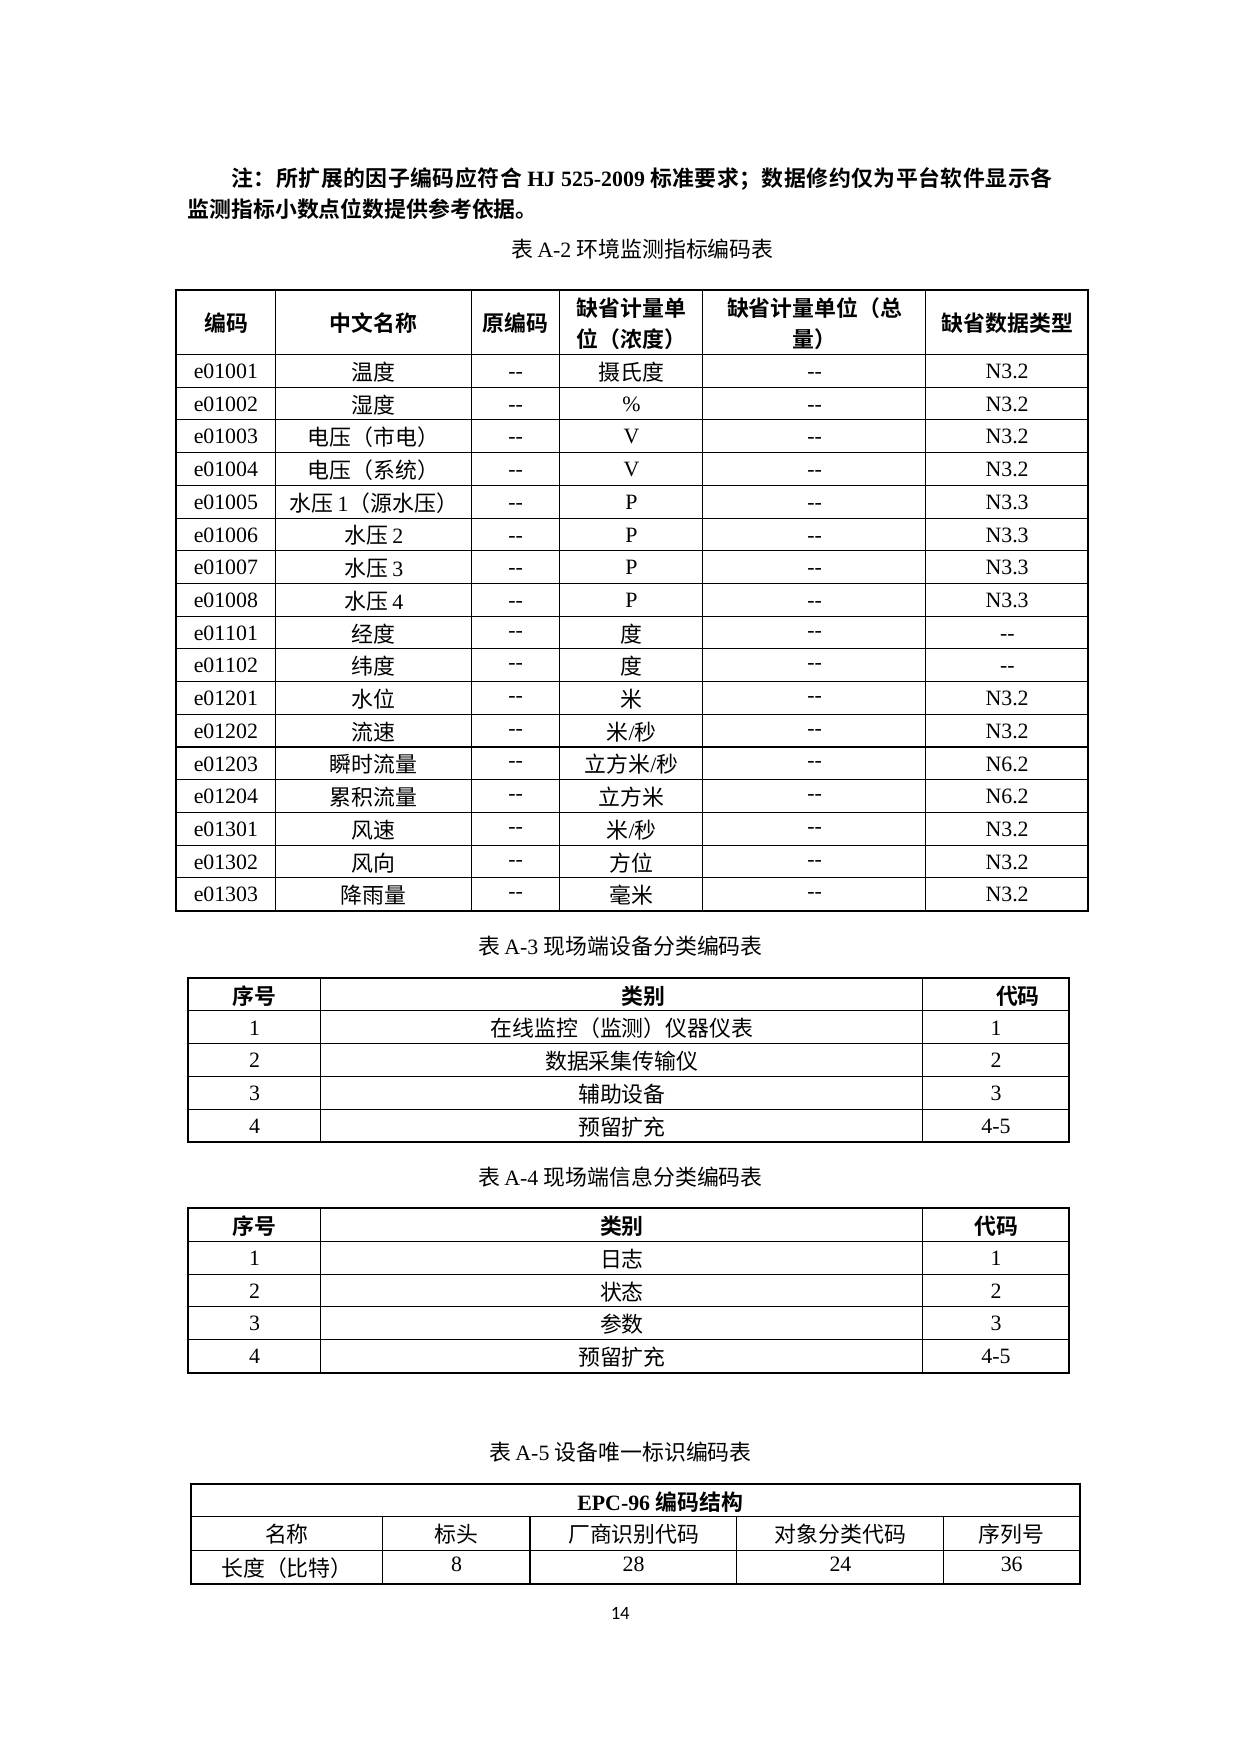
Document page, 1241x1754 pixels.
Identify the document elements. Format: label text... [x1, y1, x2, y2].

table_cell -- [703, 748, 925, 779]
table_cell 2 [189, 1275, 320, 1306]
table_cell -- [472, 355, 559, 387]
table_header 序号 [189, 979, 320, 1010]
table_cell e01102 [177, 649, 275, 681]
table_cell 36 [944, 1551, 1079, 1583]
table_cell -- [703, 780, 925, 812]
table_cell P [560, 486, 702, 517]
table_cell 4-5 [923, 1340, 1068, 1372]
table_cell 序列号 [944, 1517, 1079, 1550]
table_cell e01008 [177, 584, 275, 616]
table_cell -- [472, 715, 559, 746]
table_cell 纬度 [276, 649, 471, 681]
table_cell 水压2 [276, 519, 471, 550]
table_cell e01001 [177, 355, 275, 387]
table_cell V [560, 420, 702, 452]
table_cell % [560, 388, 702, 419]
table_cell e01202 [177, 715, 275, 746]
table_header 缺省计量单位（浓度） [560, 291, 702, 354]
table_cell -- [926, 649, 1087, 681]
table_cell 流速 [276, 715, 471, 746]
text 注：所扩展的因子编码应符合HJ 525-2009标准要求；数据修约仅为平台软件显示各监测指标小数点位数提供参考依据。 [187, 161, 1053, 224]
table_cell 度 [560, 649, 702, 681]
table_cell 1 [923, 1011, 1068, 1043]
table_cell -- [703, 584, 925, 616]
table_cell -- [472, 748, 559, 779]
table_cell -- [472, 878, 559, 910]
table_header 类别 [321, 1209, 922, 1241]
table_cell e01101 [177, 617, 275, 648]
table_cell N3.2 [926, 420, 1087, 452]
table_cell 立方米 [560, 780, 702, 812]
table_cell 长度（比特） [192, 1551, 382, 1583]
table_cell 1 [189, 1242, 320, 1273]
table_cell -- [472, 420, 559, 452]
table_cell -- [472, 617, 559, 648]
table_cell -- [703, 551, 925, 583]
table_cell 水压4 [276, 584, 471, 616]
table_cell N3.2 [926, 715, 1087, 746]
table_cell -- [472, 813, 559, 844]
table_cell 2 [189, 1044, 320, 1076]
table_header 中文名称 [276, 291, 471, 354]
table_cell -- [703, 649, 925, 681]
table_cell -- [472, 846, 559, 877]
table_cell 名称 [192, 1517, 382, 1550]
table_cell P [560, 551, 702, 583]
table_cell 3 [189, 1077, 320, 1108]
table_cell 数据采集传输仪 [321, 1044, 922, 1076]
table_cell -- [703, 486, 925, 517]
table_cell 度 [560, 617, 702, 648]
table_header 原编码 [472, 291, 559, 354]
table_cell N3.3 [926, 486, 1087, 517]
table_cell -- [472, 682, 559, 714]
table_cell e01003 [177, 420, 275, 452]
table_cell 日志 [321, 1242, 922, 1273]
table_cell 状态 [321, 1275, 922, 1306]
table_header 代码 [923, 1209, 1068, 1241]
table_header 缺省数据类型 [926, 291, 1087, 354]
table_cell e01302 [177, 846, 275, 877]
table_cell N6.2 [926, 780, 1087, 812]
text 表A-2 环境监测指标编码表 [187, 232, 1053, 264]
table_cell -- [703, 420, 925, 452]
table_cell -- [703, 355, 925, 387]
table_cell -- [703, 519, 925, 550]
table_cell 标头 [383, 1517, 529, 1550]
table_header EPC-96 编码结构 [192, 1485, 1079, 1516]
text 表A-5 设备唯一标识编码表 [187, 1435, 1053, 1467]
table_cell -- [472, 551, 559, 583]
table_cell N3.2 [926, 813, 1087, 844]
table_cell 风向 [276, 846, 471, 877]
table_cell 米/秒 [560, 813, 702, 844]
table_cell e01303 [177, 878, 275, 910]
table_cell e01006 [177, 519, 275, 550]
table_cell 2 [923, 1044, 1068, 1076]
table_cell 3 [189, 1307, 320, 1339]
table_cell N6.2 [926, 748, 1087, 779]
table_cell P [560, 519, 702, 550]
table_cell N3.2 [926, 453, 1087, 485]
table_cell e01004 [177, 453, 275, 485]
table_cell 厂商识别代码 [531, 1517, 736, 1550]
table_cell N3.2 [926, 682, 1087, 714]
table_cell N3.2 [926, 355, 1087, 387]
table_cell 电压（系统） [276, 453, 471, 485]
table_cell -- [472, 519, 559, 550]
table_cell -- [472, 453, 559, 485]
table_cell 风速 [276, 813, 471, 844]
table_cell 电压（市电） [276, 420, 471, 452]
table_cell 米/秒 [560, 715, 702, 746]
table_cell 8 [383, 1551, 529, 1583]
table_cell 2 [923, 1275, 1068, 1306]
table_cell 累积流量 [276, 780, 471, 812]
table_cell -- [472, 780, 559, 812]
table_cell 24 [737, 1551, 943, 1583]
table_cell -- [703, 846, 925, 877]
table_cell 水压3 [276, 551, 471, 583]
table_cell N3.2 [926, 388, 1087, 419]
table_cell 预留扩充 [321, 1340, 922, 1372]
table_cell -- [472, 584, 559, 616]
table_cell 方位 [560, 846, 702, 877]
table_cell 4 [189, 1340, 320, 1372]
table_cell -- [703, 878, 925, 910]
table_cell N3.2 [926, 846, 1087, 877]
table_cell 湿度 [276, 388, 471, 419]
table_cell 降雨量 [276, 878, 471, 910]
table_header 缺省计量单位（总量） [703, 291, 925, 354]
table_cell -- [472, 649, 559, 681]
text 表A-4 现场端信息分类编码表 [187, 1159, 1053, 1191]
table_cell -- [472, 388, 559, 419]
table_header 序号 [189, 1209, 320, 1241]
table_cell N3.3 [926, 551, 1087, 583]
table_header 代码 [923, 979, 1068, 1010]
table_cell P [560, 584, 702, 616]
table_cell -- [703, 715, 925, 746]
table_cell -- [703, 682, 925, 714]
table_cell 摄氏度 [560, 355, 702, 387]
table_cell 瞬时流量 [276, 748, 471, 779]
table_cell e01005 [177, 486, 275, 517]
table_cell 参数 [321, 1307, 922, 1339]
table_header 编码 [177, 291, 275, 354]
table_cell -- [703, 813, 925, 844]
table_cell 预留扩充 [321, 1110, 922, 1141]
table_cell -- [926, 617, 1087, 648]
table_cell -- [703, 453, 925, 485]
table_cell 28 [531, 1551, 736, 1583]
table_cell 米 [560, 682, 702, 714]
table_cell N3.2 [926, 878, 1087, 910]
text 表A-3 现场端设备分类编码表 [187, 928, 1053, 961]
table_cell 3 [923, 1307, 1068, 1339]
table_header 类别 [321, 979, 922, 1010]
table_cell 经度 [276, 617, 471, 648]
table_cell N3.3 [926, 519, 1087, 550]
table_cell V [560, 453, 702, 485]
table_cell e01203 [177, 748, 275, 779]
table_cell 4-5 [923, 1110, 1068, 1141]
table_cell e01301 [177, 813, 275, 844]
table_cell 在线监控（监测）仪器仪表 [321, 1011, 922, 1043]
table_cell 1 [923, 1242, 1068, 1273]
table_cell -- [703, 617, 925, 648]
table_cell -- [472, 486, 559, 517]
table_cell 水压1（源水压） [276, 486, 471, 517]
table_cell e01002 [177, 388, 275, 419]
table_cell 立方米/秒 [560, 748, 702, 779]
table_cell 辅助设备 [321, 1077, 922, 1108]
table_cell e01007 [177, 551, 275, 583]
table_cell 1 [189, 1011, 320, 1043]
table_cell -- [703, 388, 925, 419]
table_cell 温度 [276, 355, 471, 387]
table_cell 3 [923, 1077, 1068, 1108]
table_cell 对象分类代码 [737, 1517, 943, 1550]
table_cell 4 [189, 1110, 320, 1141]
table_cell 水位 [276, 682, 471, 714]
table_cell 毫米 [560, 878, 702, 910]
table_cell e01201 [177, 682, 275, 714]
table_cell N3.3 [926, 584, 1087, 616]
table_cell e01204 [177, 780, 275, 812]
